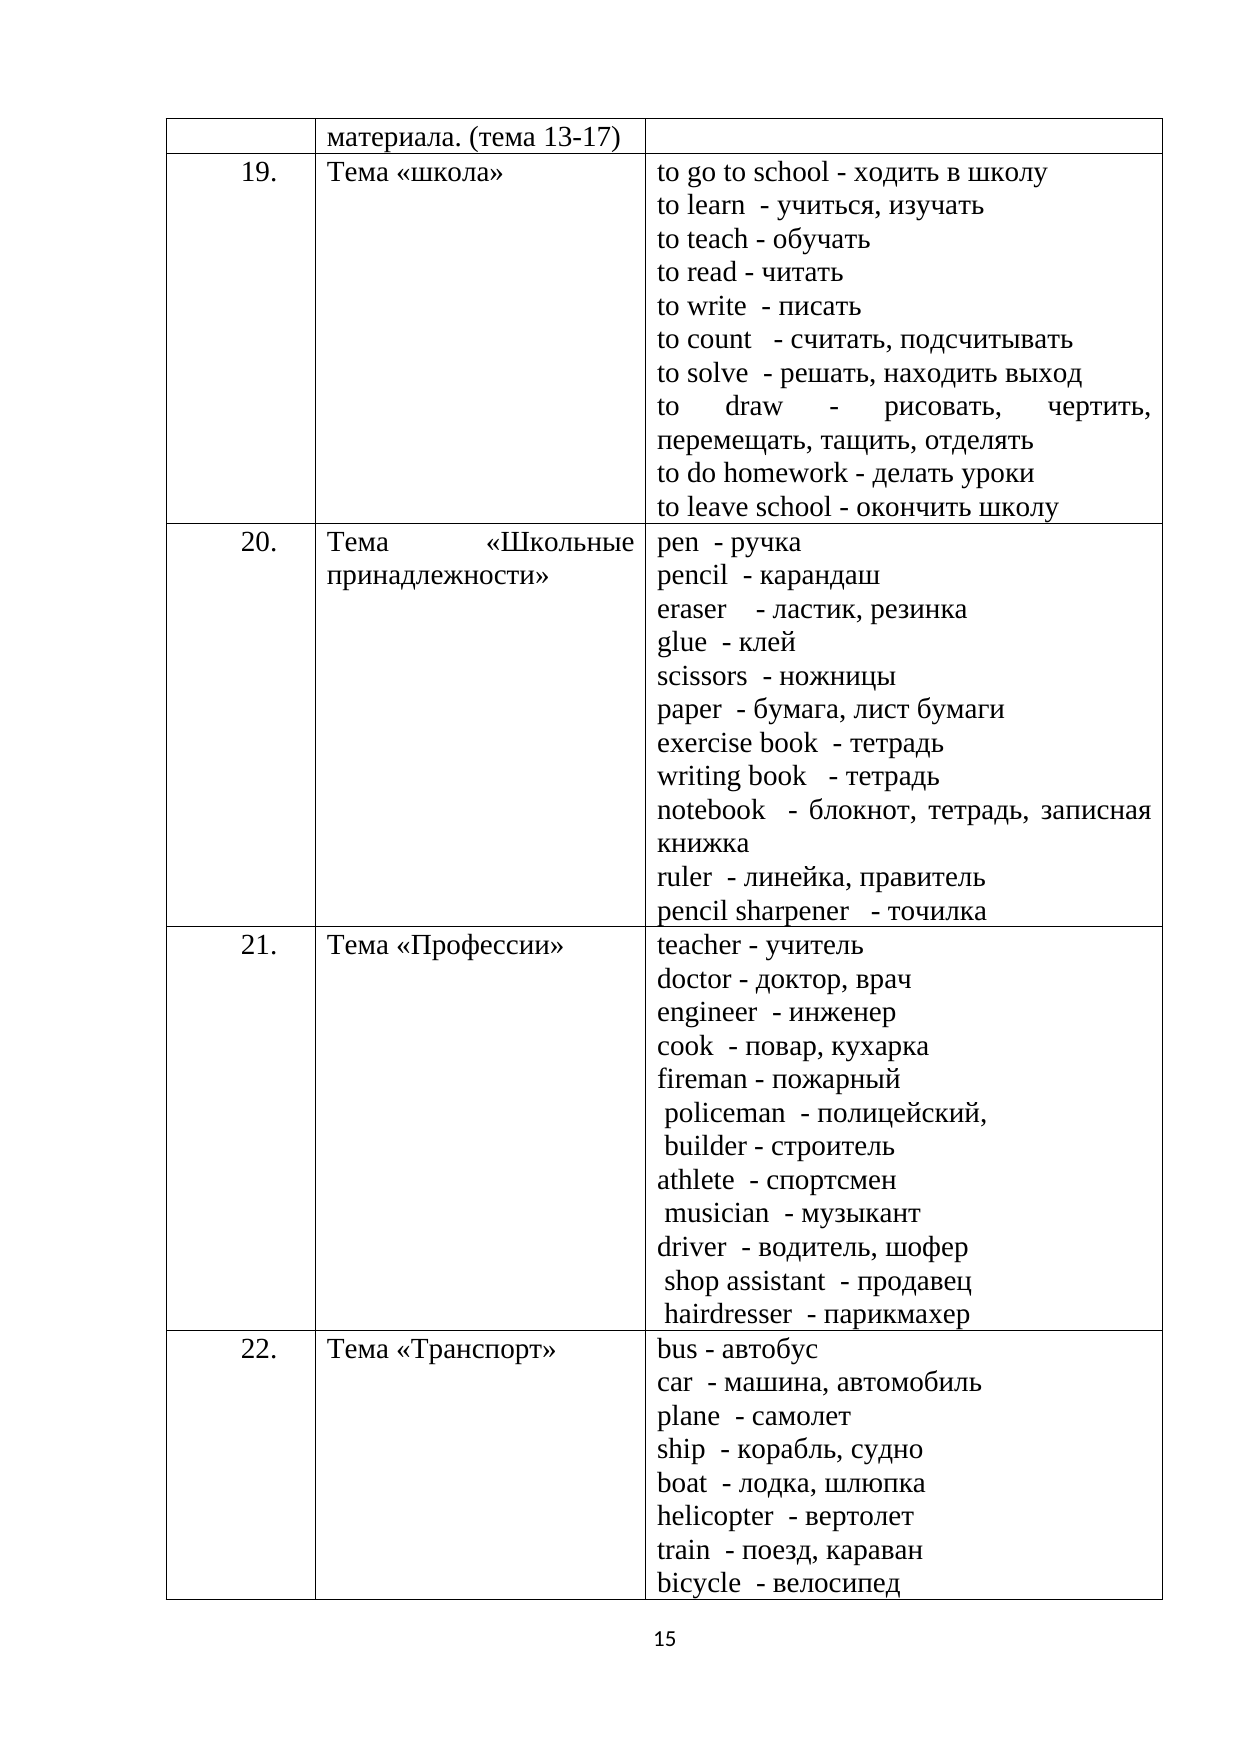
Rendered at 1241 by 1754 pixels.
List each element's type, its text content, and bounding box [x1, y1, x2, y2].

table_cell teacher - учитель doctor - доктор, врач engineer - инженер cook - повар, кухарка fireman - пожарный policeman - полицейский, builder - строитель athlete - спортсмен musician - музыкант driver - водитель, шофер shop assistant - продавец hairdresser - парикмахер [646, 927, 1162, 1330]
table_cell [646, 1331, 1162, 1599]
table_cell Тема «Транспорт» [316, 1331, 645, 1599]
table_cell - [646, 119, 1162, 153]
table_cell Тема «Профессии» [316, 927, 645, 1330]
table_cell pen - ручка pencil - карандаш eraser - ластик, резинка glue - клей scissors - ножницы paper - бумага, лист бумаги exercise book - тетрадь writing book - тетрадь notebook - блокнот, тетрадь, записная книжка ruler - линейка, правитель pencil sharpener - точилка [646, 524, 1162, 926]
table_cell [167, 1331, 315, 1599]
table_cell [167, 119, 315, 153]
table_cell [316, 119, 645, 153]
table_cell [167, 927, 315, 1330]
table_cell [167, 154, 315, 523]
table_cell to go to school - ходить в школу to learn - учиться, изучать to teach - обучать to read - читать to write - писать to count - считать, подсчитывать to solve - решать, находить выход to draw - рисовать, чертить, перемещать, тащить, отделять to do homework - делать уроки to leave school - окончить школу [646, 154, 1162, 523]
table_cell Тема «школа» [316, 154, 645, 523]
table_cell Тема «Школьные принадлежности» [316, 524, 645, 926]
table_cell [167, 524, 315, 926]
